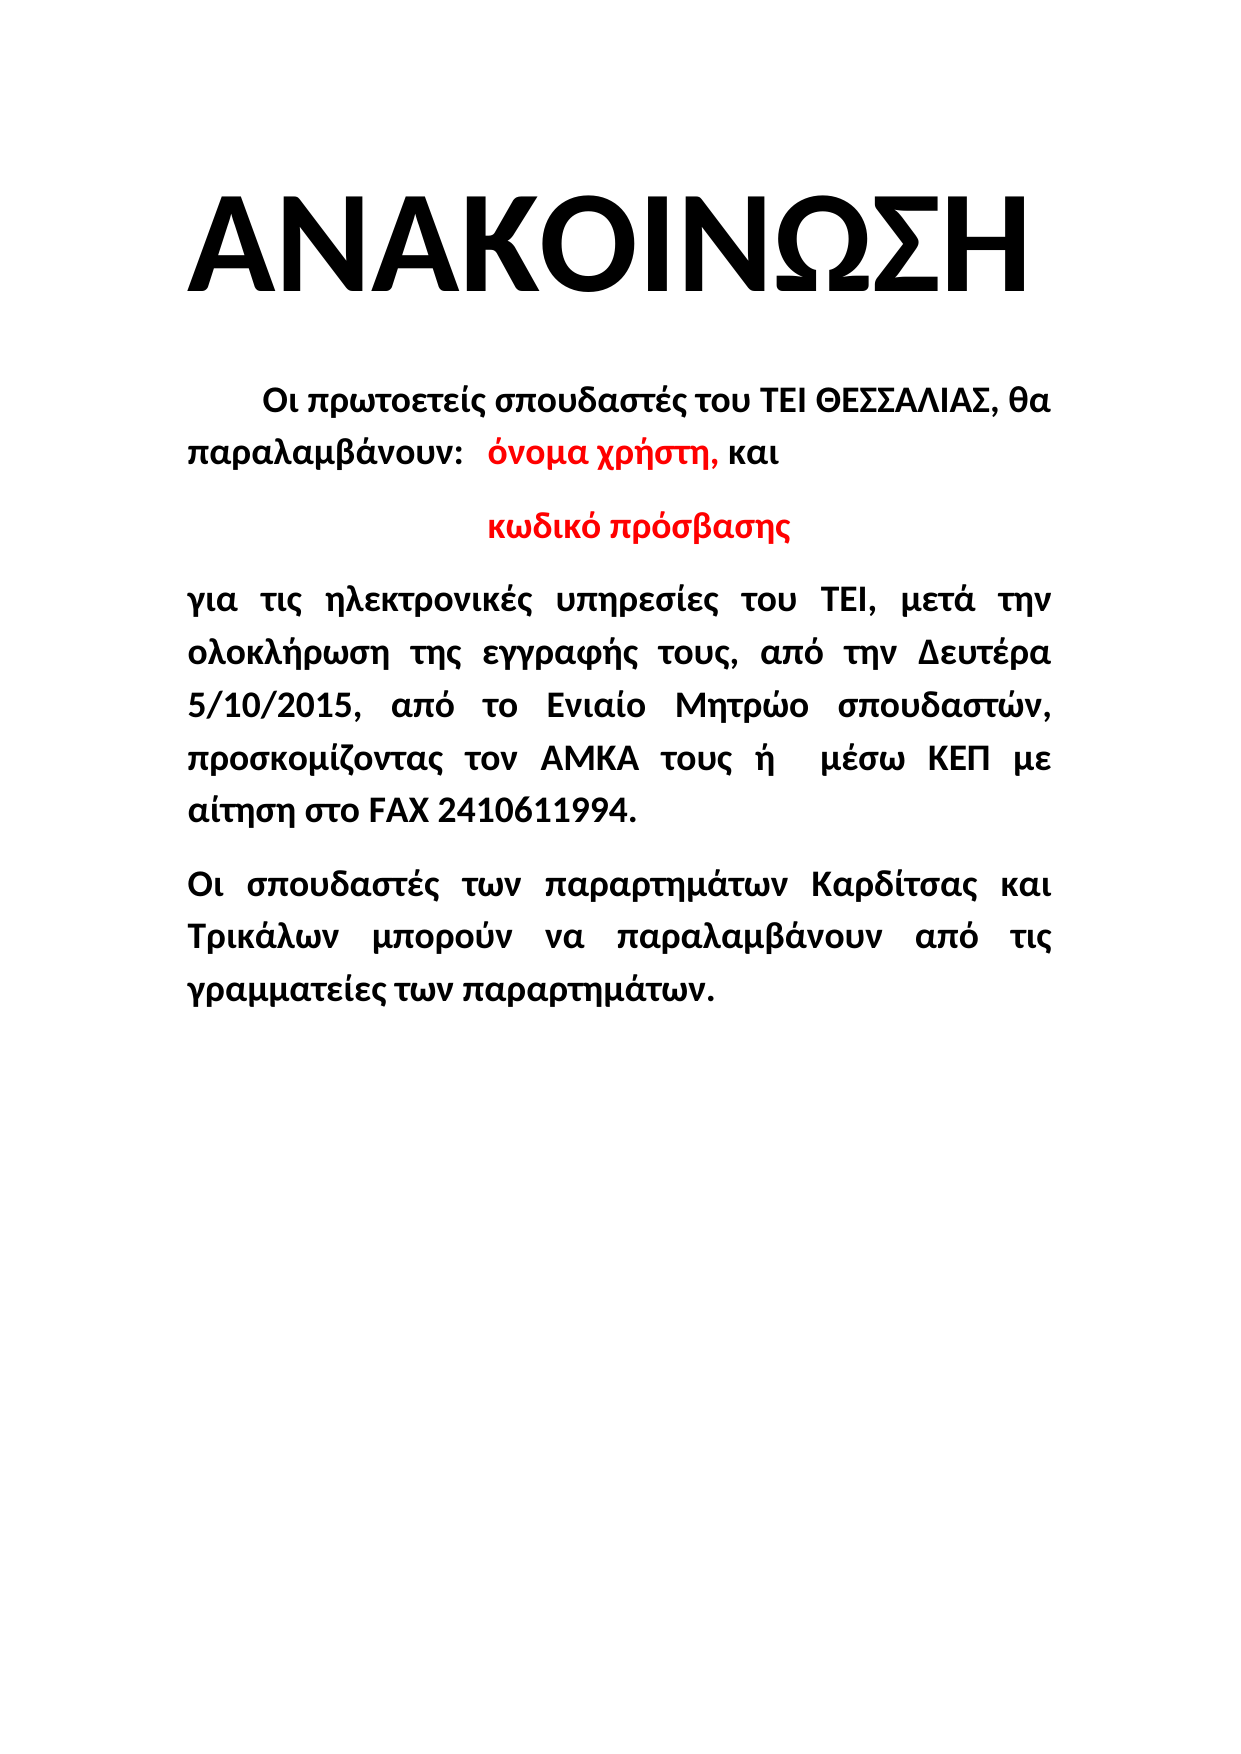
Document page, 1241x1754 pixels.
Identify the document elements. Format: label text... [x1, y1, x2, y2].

text κωδικό πρόσβασης [412, 502, 1053, 548]
text Οι σπουδαστές των παραρτημάτων Καρδίτσας και Τρικάλων μπορούν να παραλαμβάνουν από τις γραμματείες των παραρτημάτων. [187, 860, 1053, 1011]
text Οι πρωτοετείς σπουδαστές του ΤΕΙ ΘΕΣΣΑΛΙΑΣ, θα παραλαμβάνουν: όνομα χρήστη, και [187, 376, 1053, 474]
text για τις ηλεκτρονικές υπηρεσίες του ΤΕΙ, μετά την ολοκλήρωση της εγγραφής τους, από την Δευτέρα 5/10/2015, από το Ενιαίο Μητρώο σπουδαστών, προσκομίζοντας τον ΑΜΚΑ τους ή μέσω ΚΕΠ με αίτηση στο FAX 2410611994. [187, 575, 1053, 832]
text ΑΝΑΚΟΙΝΩΣΗ [187, 150, 1053, 328]
